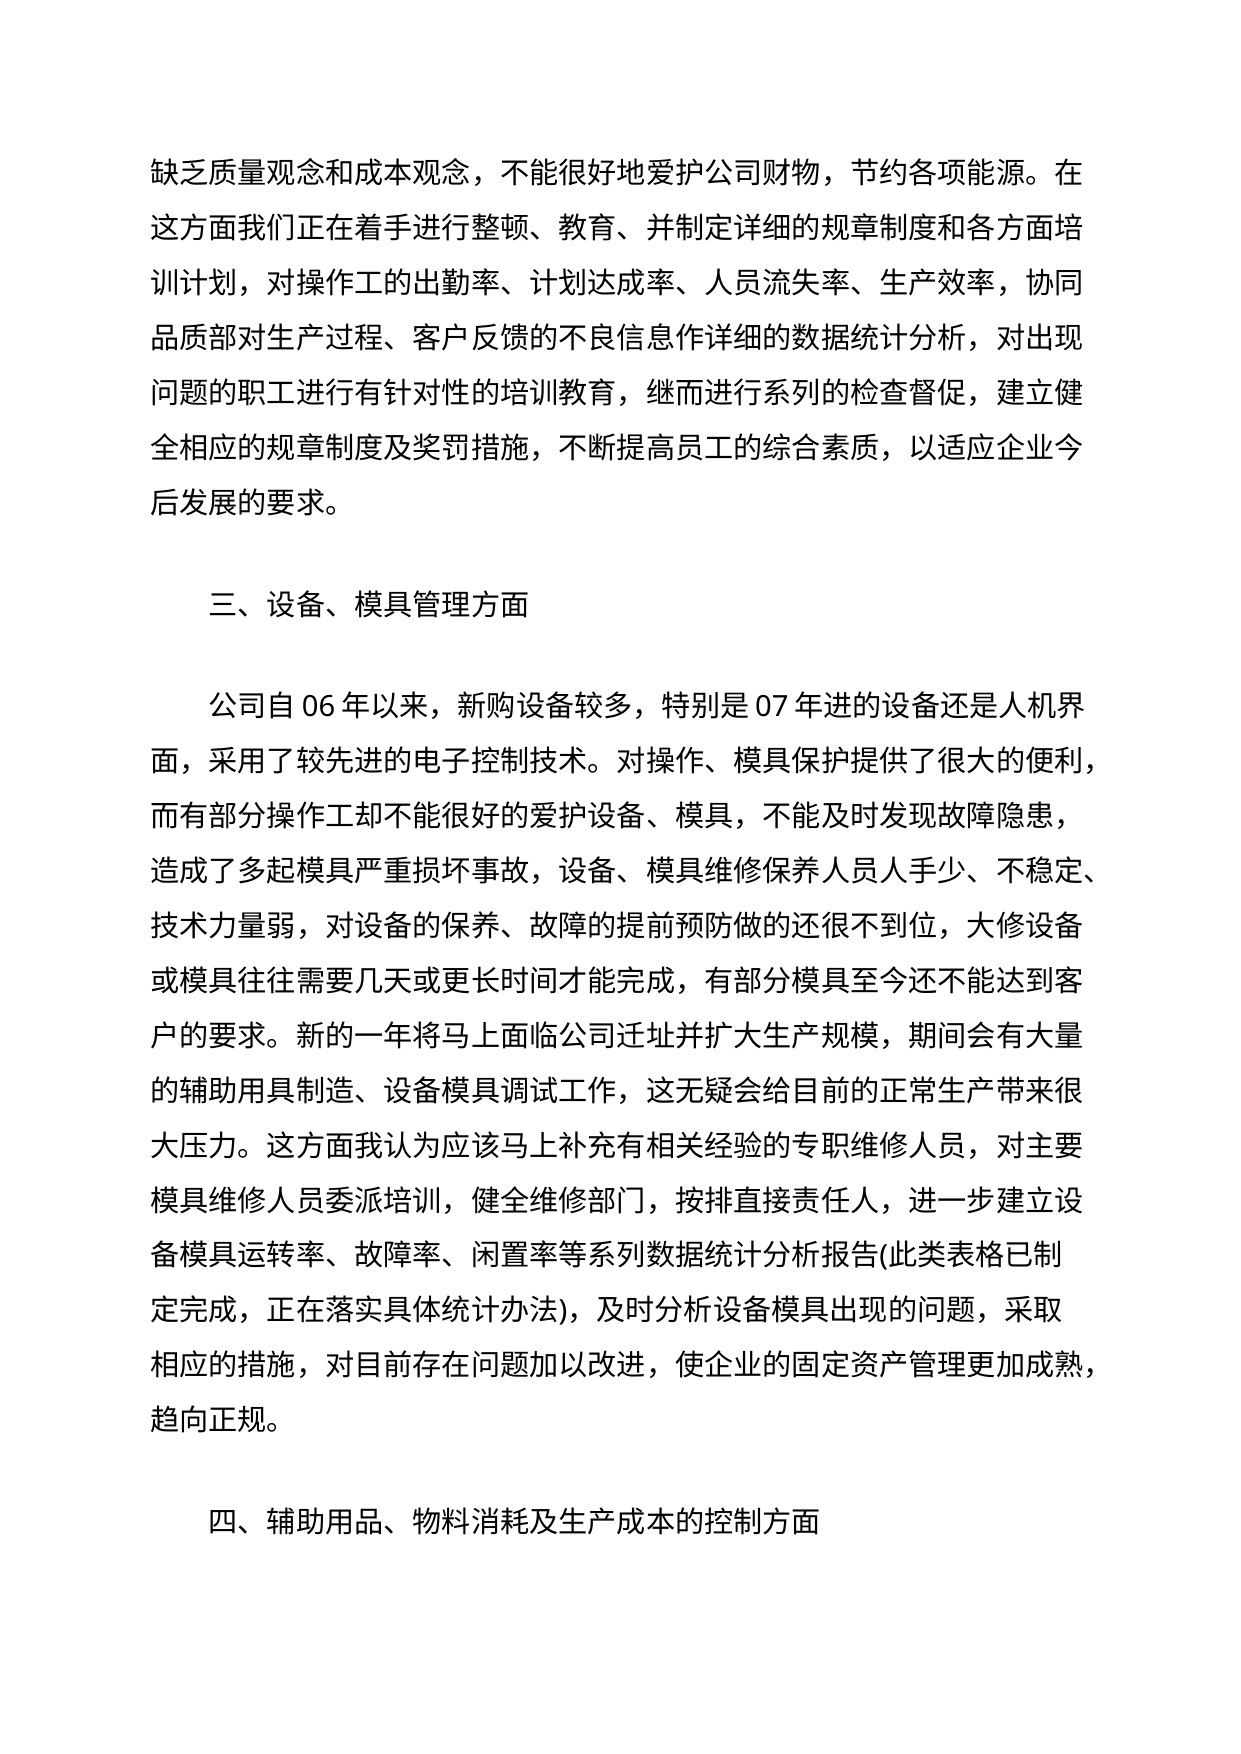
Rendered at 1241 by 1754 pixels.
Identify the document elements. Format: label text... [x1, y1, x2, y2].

text 三、设备、模具管理方面 [150, 581, 1090, 623]
text 四、辅助用品、物料消耗及生产成本的控制方面 [150, 1499, 1090, 1541]
text 公司自06年以来，新购设备较多，特别是07年进的设备还是人机界面，采用了较先进的电子控制技术。对操作、模具保护提供了很大的便利，而有部分操作工却不能很好的爱护设备、模具，不能及时发现故障隐患，造成了多起模具严重损坏事故，设备、模具维修保养人员人手少、不稳定、技术力量弱，对设备的保养、故障的提前预防做的还很不到位，大修设备或模具往往需要几天或更长时间才能完成，有部分模具至今还不能达到客户的要求。新的一年将马上面临公司迁址并扩大生产规模，期间会有大量的辅助用具制造、设备模具调试工作，这无疑会给目前的正常生产带来很大压力。这方面我认为应该马上补充有相关经验的专职维修人员，对主要模具维修人员委派培训，健全维修部门，按排直接责任人，进一步建立设备模具运转率、故障率、闲置率等系列数据统计分析报告(此类表格已制定完成，正在落实具体统计办法)，及时分析设备模具出现的问题，采取相应的措施，对目前存在问题加以改进，使企业的固定资产管理更加成熟，趋向正规。 [150, 683, 1090, 1439]
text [150, 150, 1090, 522]
